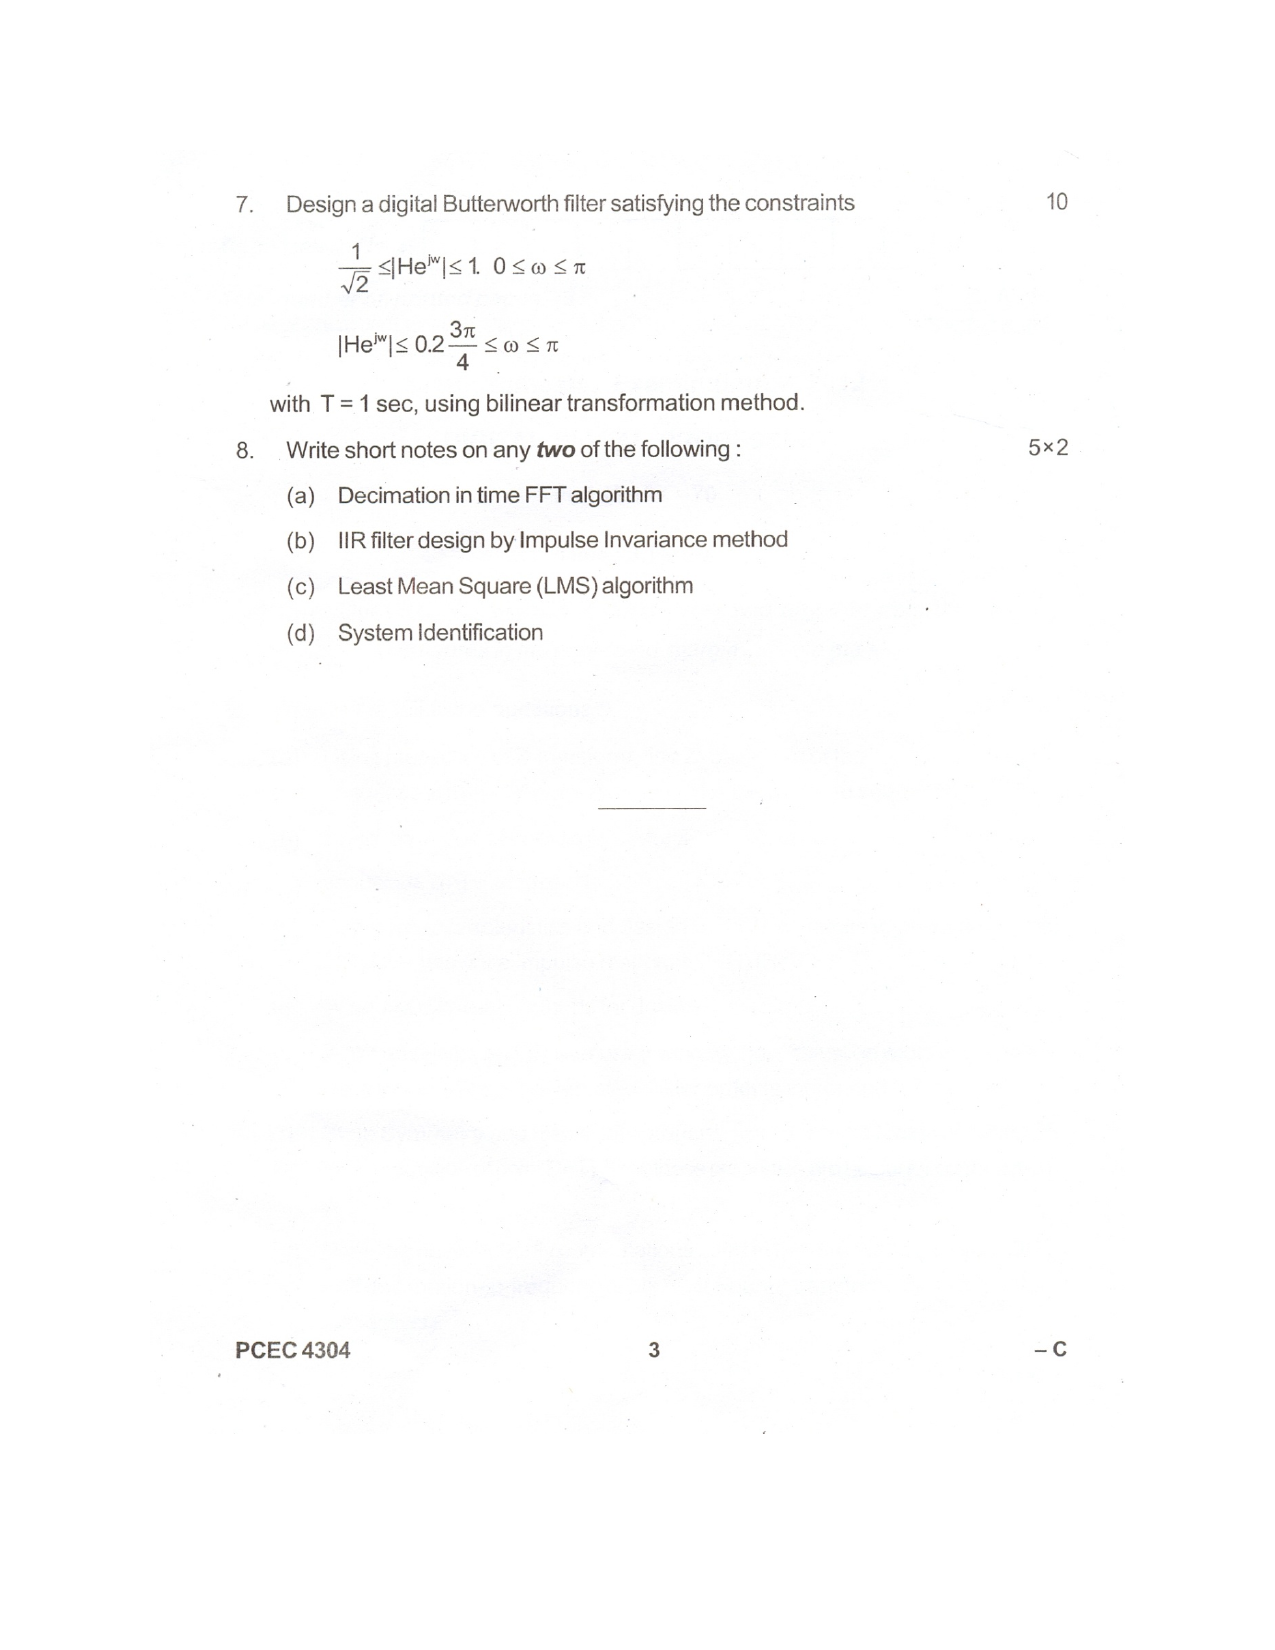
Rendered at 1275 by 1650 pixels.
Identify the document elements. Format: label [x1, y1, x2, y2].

picture [150, 150, 1125, 1434]
